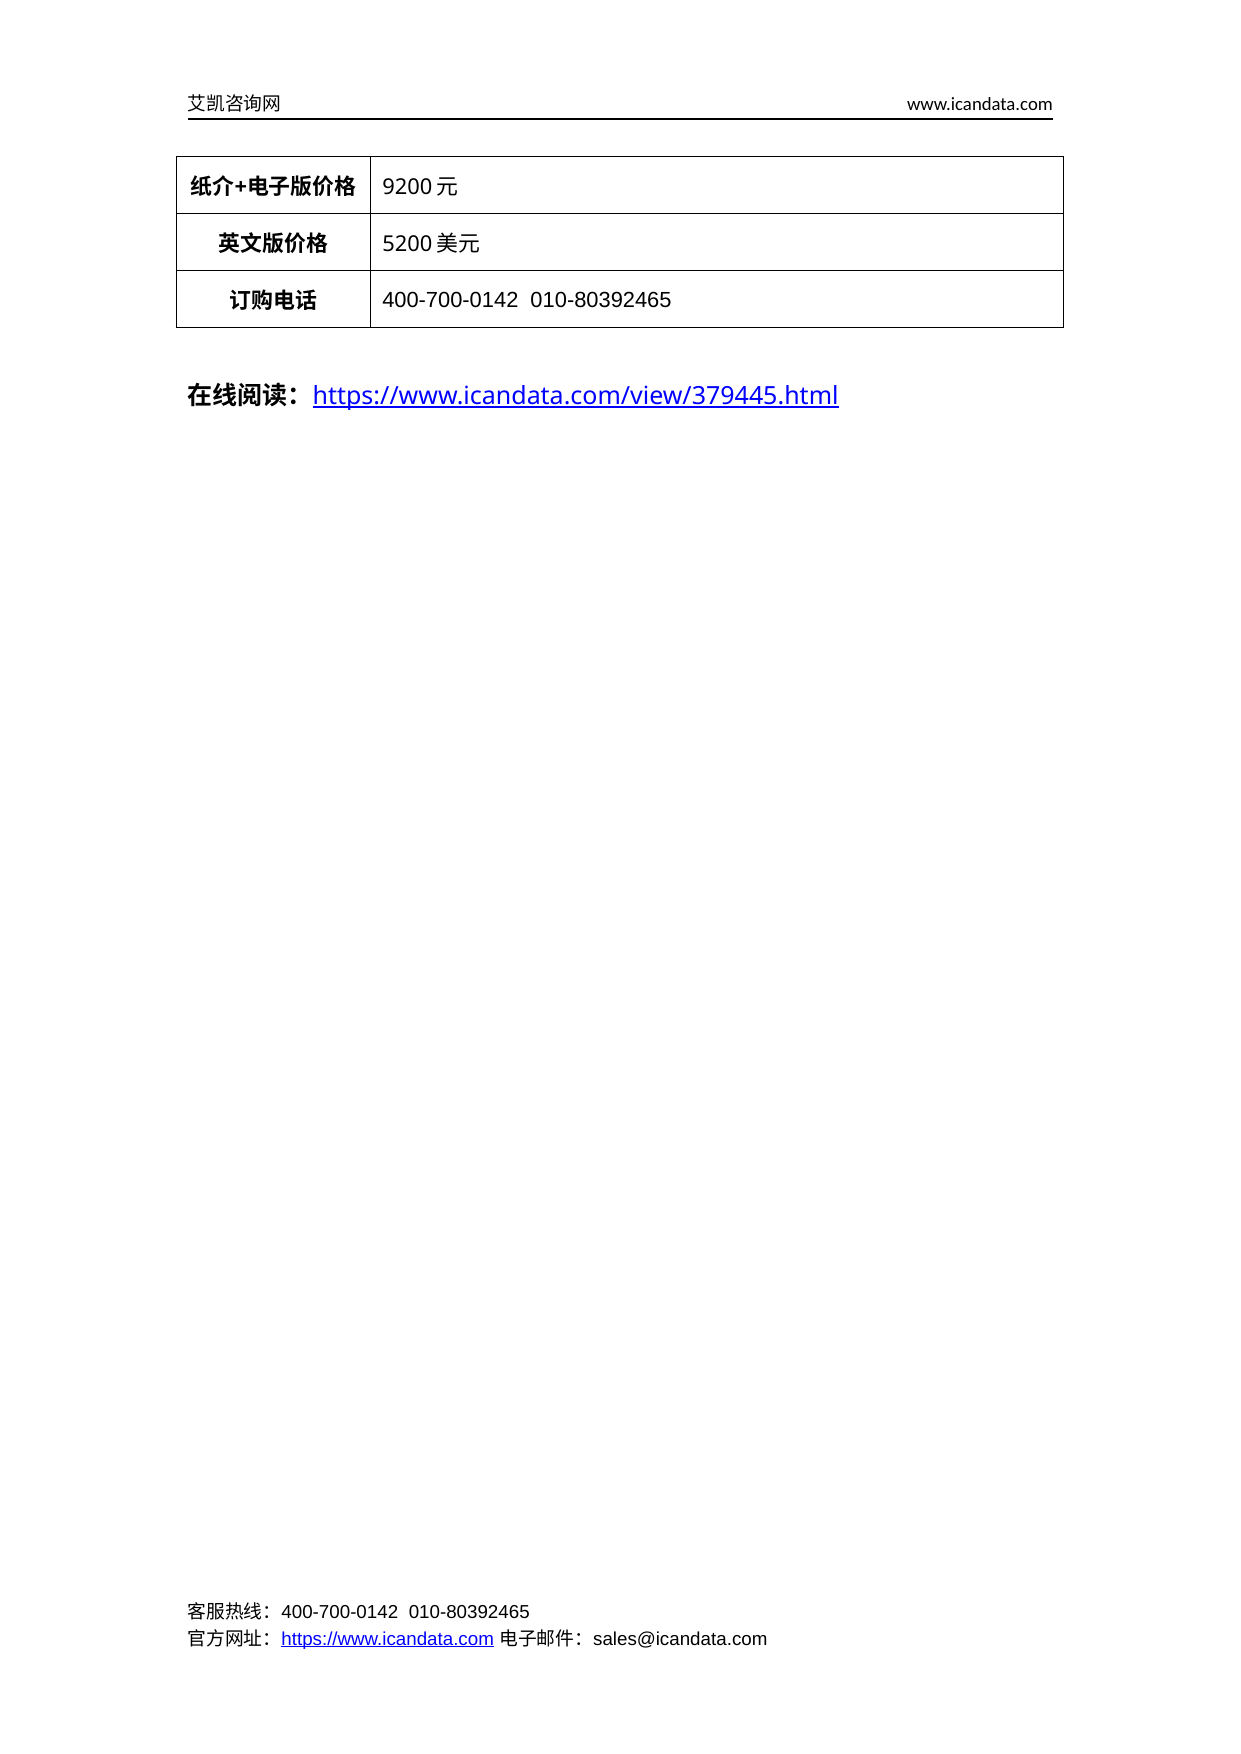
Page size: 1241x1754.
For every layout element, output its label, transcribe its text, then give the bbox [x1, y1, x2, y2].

table_cell 纸介+电子版价格 [177, 157, 370, 213]
table_cell 9200元 [371, 157, 1063, 213]
table_cell 订购电话 [177, 271, 370, 327]
table_cell 5200美元 [371, 214, 1063, 270]
table_cell 400-700-0142 010-80392465 [371, 271, 1063, 327]
text 在线阅读：https://www.icandata.com/view/379445.html [187, 361, 1053, 426]
table_cell 英文版价格 [177, 214, 370, 270]
